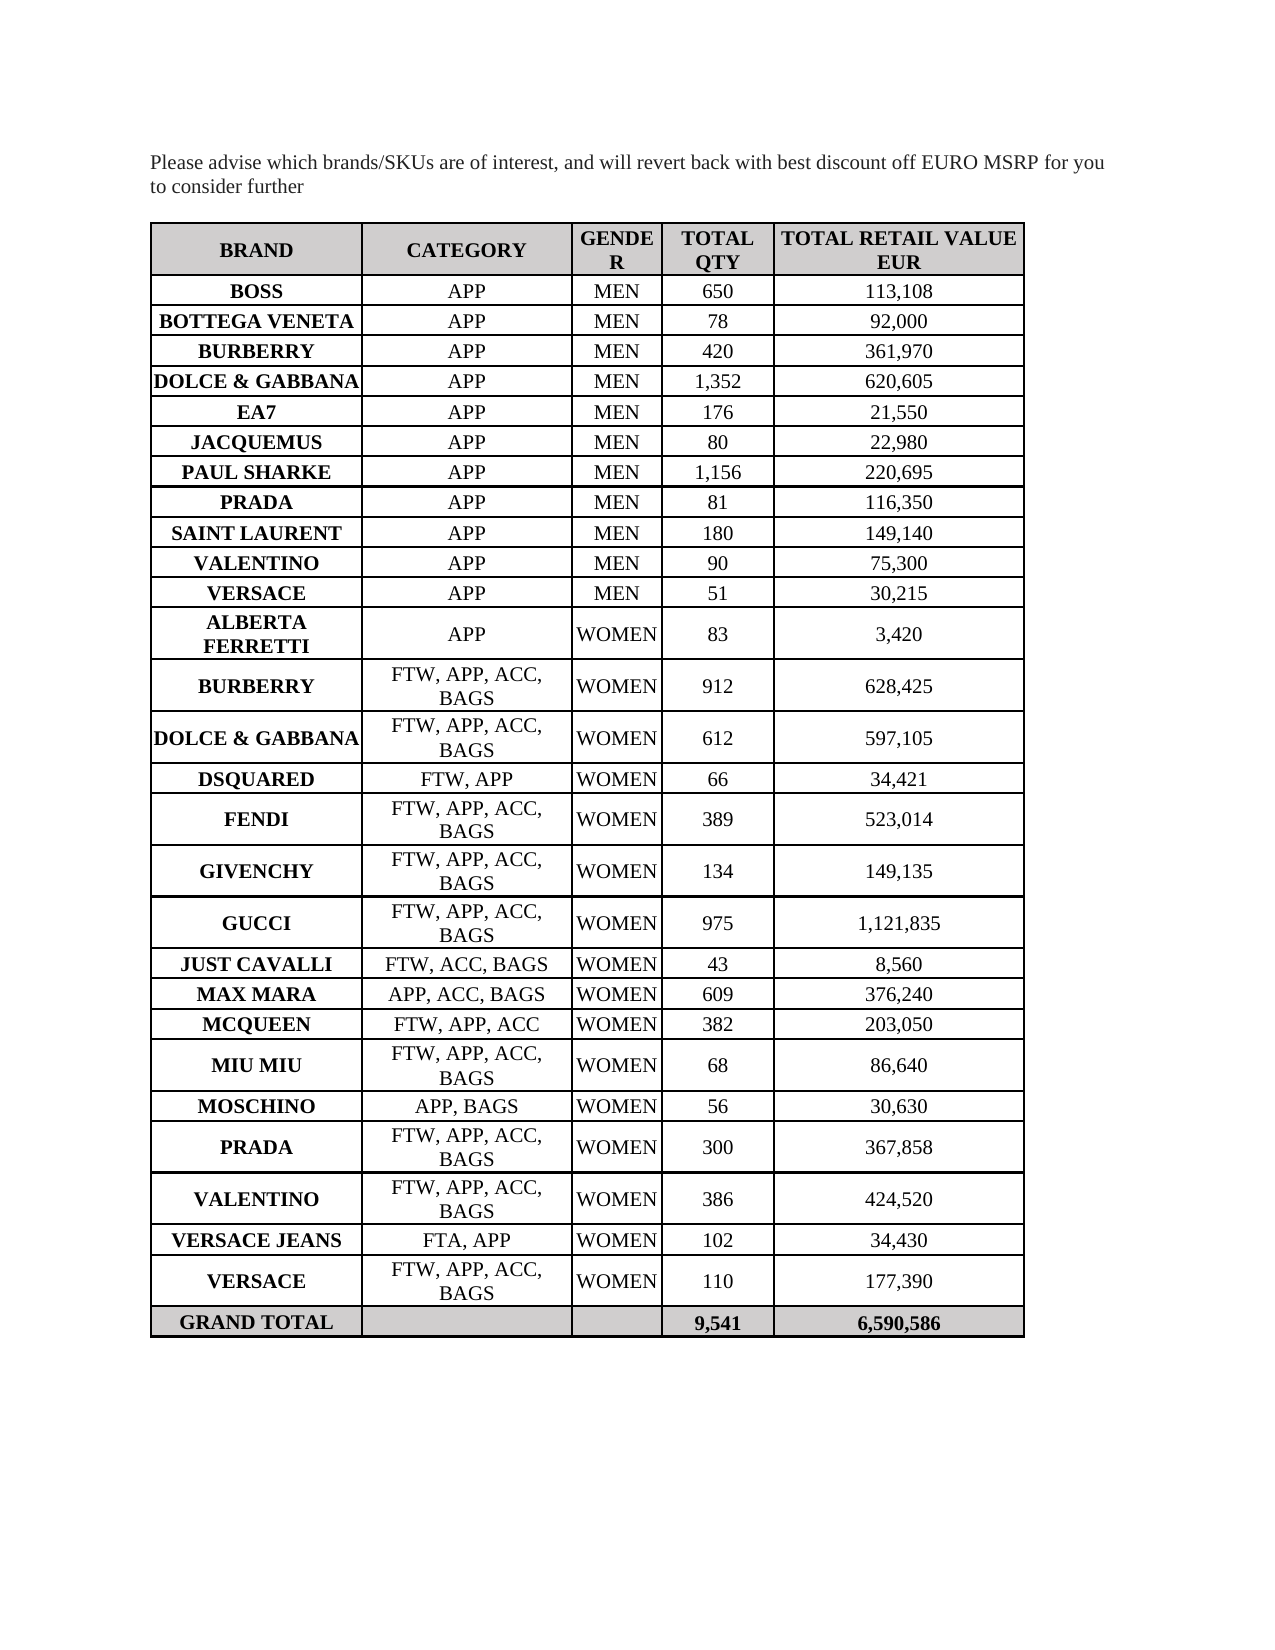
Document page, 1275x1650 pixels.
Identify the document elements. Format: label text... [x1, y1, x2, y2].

table_cell WOMEN [573, 764, 661, 792]
table_cell ALBERTA FERRETTI [152, 608, 361, 658]
table_cell 609 [663, 979, 773, 1007]
table_cell 116,350 [775, 488, 1023, 516]
table_cell APP [363, 276, 571, 304]
table_cell 80 [663, 427, 773, 455]
table_cell 6,590,586 [775, 1307, 1023, 1335]
table_cell 177,390 [775, 1256, 1023, 1305]
table_cell WOMEN [573, 1092, 661, 1120]
table_cell FTW, APP, ACC, BAGS [363, 1174, 571, 1223]
table_cell FTW, ACC, BAGS [363, 949, 571, 977]
table_cell 1,121,835 [775, 898, 1023, 947]
table_cell 180 [663, 518, 773, 546]
table_cell GRAND TOTAL [152, 1307, 361, 1335]
table_cell DOLCE & GABBANA [152, 712, 361, 762]
table_cell JUST CAVALLI [152, 949, 361, 977]
table_cell 22,980 [775, 427, 1023, 455]
table_cell 9,541 [663, 1307, 773, 1335]
table_cell SAINT LAURENT [152, 518, 361, 546]
table_cell GUCCI [152, 898, 361, 947]
table_cell 90 [663, 548, 773, 576]
table_cell 110 [663, 1256, 773, 1305]
table_cell MEN [573, 276, 661, 304]
table_cell 51 [663, 578, 773, 606]
table_cell 92,000 [775, 306, 1023, 334]
table_cell WOMEN [573, 1256, 661, 1305]
table_cell 78 [663, 306, 773, 334]
table_cell WOMEN [573, 949, 661, 977]
table_cell 83 [663, 608, 773, 658]
table_cell 386 [663, 1174, 773, 1223]
table_cell MIU MIU [152, 1040, 361, 1089]
table_cell 30,215 [775, 578, 1023, 606]
table_cell 612 [663, 712, 773, 762]
table_cell 134 [663, 846, 773, 895]
table_cell WOMEN [573, 608, 661, 658]
table_cell 34,421 [775, 764, 1023, 792]
table_cell FTW, APP [363, 764, 571, 792]
table_cell 34,430 [775, 1225, 1023, 1253]
table_cell 367,858 [775, 1122, 1023, 1171]
table_cell BURBERRY [152, 336, 361, 364]
table_cell 424,520 [775, 1174, 1023, 1223]
table_cell MEN [573, 336, 661, 364]
table_header BRAND [152, 224, 361, 274]
table_cell VALENTINO [152, 1174, 361, 1223]
table_cell DOLCE & GABBANA [152, 367, 361, 395]
table_cell APP, BAGS [363, 1092, 571, 1120]
table_cell APP [363, 488, 571, 516]
table_cell MEN [573, 397, 661, 425]
table_cell WOMEN [573, 1122, 661, 1171]
table_cell FTW, APP, ACC, BAGS [363, 794, 571, 843]
table_cell [363, 1307, 571, 1335]
table_header TOTAL QTY [663, 224, 773, 274]
table_cell 86,640 [775, 1040, 1023, 1089]
table_cell WOMEN [573, 1174, 661, 1223]
table_cell 75,300 [775, 548, 1023, 576]
table_cell WOMEN [573, 846, 661, 895]
table_cell 975 [663, 898, 773, 947]
table_cell 628,425 [775, 660, 1023, 710]
table_cell APP [363, 367, 571, 395]
table_cell BOSS [152, 276, 361, 304]
table_cell FTA, APP [363, 1225, 571, 1253]
table_cell PAUL SHARKE [152, 457, 361, 485]
text Please advise which brands/SKUs are of interest, and will revert back with best discount off EURO MSRP for you to consider further [150, 150, 1125, 198]
table_cell MEN [573, 306, 661, 334]
table_cell 912 [663, 660, 773, 710]
table_cell APP [363, 518, 571, 546]
table_cell APP, ACC, BAGS [363, 979, 571, 1007]
table_cell 21,550 [775, 397, 1023, 425]
table_cell 389 [663, 794, 773, 843]
table_cell 203,050 [775, 1010, 1023, 1038]
table_cell 597,105 [775, 712, 1023, 762]
table_cell MEN [573, 427, 661, 455]
table_cell 149,135 [775, 846, 1023, 895]
table_cell WOMEN [573, 660, 661, 710]
table_cell APP [363, 427, 571, 455]
table_cell APP [363, 608, 571, 658]
table_cell WOMEN [573, 1040, 661, 1089]
table_cell FTW, APP, ACC, BAGS [363, 1256, 571, 1305]
table_cell [573, 1307, 661, 1335]
table_cell BURBERRY [152, 660, 361, 710]
table_cell MOSCHINO [152, 1092, 361, 1120]
table_cell FTW, APP, ACC, BAGS [363, 712, 571, 762]
table_cell VERSACE [152, 1256, 361, 1305]
table_cell 3,420 [775, 608, 1023, 658]
table_cell JACQUEMUS [152, 427, 361, 455]
table_cell APP [363, 397, 571, 425]
table_cell FENDI [152, 794, 361, 843]
table_cell FTW, APP, ACC, BAGS [363, 898, 571, 947]
table_cell FTW, APP, ACC, BAGS [363, 1122, 571, 1171]
table_cell 220,695 [775, 457, 1023, 485]
table_cell BOTTEGA VENETA [152, 306, 361, 334]
table_cell WOMEN [573, 979, 661, 1007]
table_header CATEGORY [363, 224, 571, 274]
table_header GENDER [573, 224, 661, 274]
table_cell MEN [573, 518, 661, 546]
table_cell WOMEN [573, 1010, 661, 1038]
table_cell 8,560 [775, 949, 1023, 977]
table_cell 176 [663, 397, 773, 425]
table_cell FTW, APP, ACC, BAGS [363, 1040, 571, 1089]
table_header TOTAL RETAIL VALUE EUR [775, 224, 1023, 274]
table_cell FTW, APP, ACC [363, 1010, 571, 1038]
table_cell VERSACE [152, 578, 361, 606]
table_cell MAX MARA [152, 979, 361, 1007]
table_cell 523,014 [775, 794, 1023, 843]
table_cell 113,108 [775, 276, 1023, 304]
table_cell PRADA [152, 1122, 361, 1171]
table_cell FTW, APP, ACC, BAGS [363, 660, 571, 710]
table_cell 30,630 [775, 1092, 1023, 1120]
table_cell EA7 [152, 397, 361, 425]
table_cell 620,605 [775, 367, 1023, 395]
table_cell 382 [663, 1010, 773, 1038]
table_cell 56 [663, 1092, 773, 1120]
table_cell APP [363, 457, 571, 485]
table_cell WOMEN [573, 712, 661, 762]
table_cell MEN [573, 488, 661, 516]
table_cell 81 [663, 488, 773, 516]
table_cell 361,970 [775, 336, 1023, 364]
table_cell 43 [663, 949, 773, 977]
table_cell DSQUARED [152, 764, 361, 792]
table_cell FTW, APP, ACC, BAGS [363, 846, 571, 895]
table_cell 1,156 [663, 457, 773, 485]
table_cell PRADA [152, 488, 361, 516]
table_cell MEN [573, 548, 661, 576]
table_cell VERSACE JEANS [152, 1225, 361, 1253]
table_cell APP [363, 578, 571, 606]
table_cell MEN [573, 367, 661, 395]
table_cell APP [363, 336, 571, 364]
table_cell 149,140 [775, 518, 1023, 546]
table_cell MEN [573, 457, 661, 485]
table_cell 376,240 [775, 979, 1023, 1007]
table_cell APP [363, 306, 571, 334]
table_cell VALENTINO [152, 548, 361, 576]
table_cell 66 [663, 764, 773, 792]
table_cell 420 [663, 336, 773, 364]
table_cell 650 [663, 276, 773, 304]
table_cell MEN [573, 578, 661, 606]
table_cell GIVENCHY [152, 846, 361, 895]
table_cell 300 [663, 1122, 773, 1171]
table_cell 68 [663, 1040, 773, 1089]
table_cell APP [363, 548, 571, 576]
table_cell WOMEN [573, 1225, 661, 1253]
table_cell WOMEN [573, 794, 661, 843]
table_cell WOMEN [573, 898, 661, 947]
table_cell 102 [663, 1225, 773, 1253]
table_cell MCQUEEN [152, 1010, 361, 1038]
table_cell 1,352 [663, 367, 773, 395]
